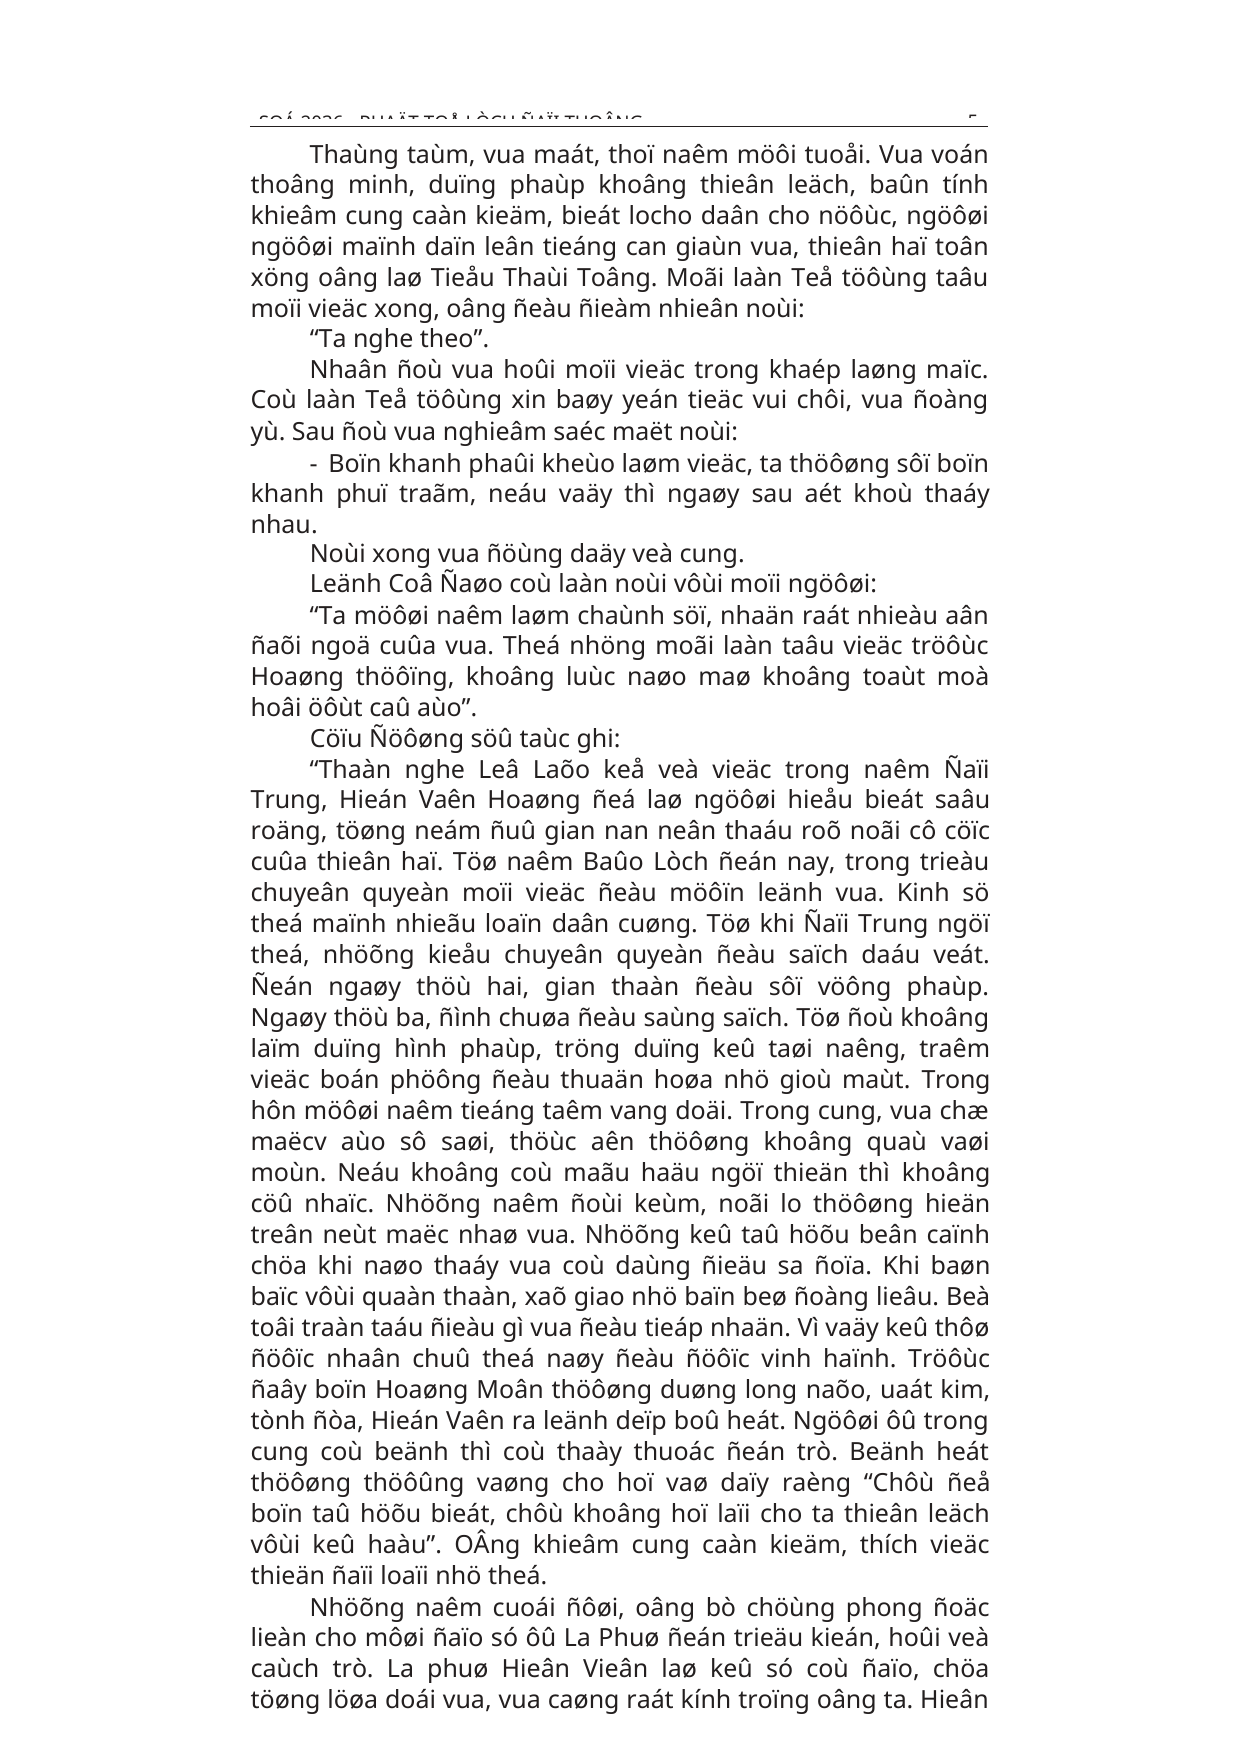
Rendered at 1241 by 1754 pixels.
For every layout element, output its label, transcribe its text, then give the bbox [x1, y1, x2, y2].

text “Ta nghe theo”. [309, 324, 1092, 353]
text Thaùng taùm, vua maát, thoï naêm möôi tuoåi. Vua voán thoâng minh, duïng phaùp khoâng thieân leäch, baûn tính khieâm cung caàn kieäm, bieát locho daân cho nöôùc, ngöôøi ngöôøi maïnh daïn leân tieáng can giaùn vua, thieân haï toân xöng oâng laø Tieåu Thaùi Toâng. Moãi laàn Teå töôùng taâu moïi vieäc xong, oâng ñeàu ñieàm nhieân noùi: [250, 138, 990, 324]
text Noùi xong vua ñöùng daäy veà cung. [309, 540, 1092, 568]
text “Ta möôøi naêm laøm chaùnh söï, nhaän raát nhieàu aân ñaõi ngoä cuûa vua. Theá nhöng moãi laàn taâu vieäc tröôùc Hoaøng thöôïng, khoâng luùc naøo maø khoâng toaùt moà hoâi öôùt caû aùo”. [250, 600, 990, 724]
list Boïn khanh phaûi kheùo laøm vieäc, ta thöôøng sôï boïn khanh phuï traãm, neáu vaäy thì ngaøy sau aét khoù thaáy nhau. [250, 447, 990, 540]
text Cöïu Ñöôøng söû taùc ghi: [309, 724, 1092, 753]
text “Thaàn nghe Leâ Laõo keå veà vieäc trong naêm Ñaïi Trung, Hieán Vaên Hoaøng ñeá laø ngöôøi hieåu bieát saâu roäng, töøng neám ñuû gian nan neân thaáu roõ noãi cô cöïc cuûa thieân haï. Töø naêm Baûo Lòch ñeán nay, trong trieàu chuyeân quyeàn moïi vieäc ñeàu möôïn leänh vua. Kinh sö theá maïnh nhieãu loaïn daân cuøng. Töø khi Ñaïi Trung ngöï theá, nhöõng kieåu chuyeân quyeàn ñeàu saïch daáu veát. Ñeán ngaøy thöù hai, gian thaàn ñeàu sôï vöông phaùp. Ngaøy thöù ba, ñình chuøa ñeàu saùng saïch. Töø ñoù khoâng laïm duïng hình phaùp, tröng duïng keû taøi naêng, traêm vieäc boán phöông ñeàu thuaän hoøa nhö gioù maùt. Trong hôn möôøi naêm tieáng taêm vang doäi. Trong cung, vua chæ maëcv aùo sô saøi, thöùc aên thöôøng khoâng quaù vaøi moùn. Neáu khoâng coù maãu haäu ngöï thieän thì khoâng cöû nhaïc. Nhöõng naêm ñoùi keùm, noãi lo thöôøng hieän treân neùt maëc nhaø vua. Nhöõng keû taû höõu beân caïnh chöa khi naøo thaáy vua coù daùng ñieäu sa ñoïa. Khi baøn baïc vôùi quaàn thaàn, xaõ giao nhö baïn beø ñoàng lieâu. Beà toâi traàn taáu ñieàu gì vua ñeàu tieáp nhaän. Vì vaäy keû thôø ñöôïc nhaân chuû theá naøy ñeàu ñöôïc vinh haïnh. Tröôùc ñaây boïn Hoaøng Moân thöôøng duøng long naõo, uaát kim, tònh ñòa, Hieán Vaên ra leänh deïp boû heát. Ngöôøi ôû trong cung coù beänh thì coù thaày thuoác ñeán trò. Beänh heát thöôøng thöôûng vaøng cho hoï vaø daïy raèng “Chôù ñeå boïn taû höõu bieát, chôù khoâng hoï laïi cho ta thieân leäch vôùi keû haàu”. OÂng khieâm cung caàn kieäm, thích vieäc thieän ñaïi loaïi nhö theá. [250, 754, 990, 1592]
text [250, 1592, 990, 1716]
text Leänh Coâ Ñaøo coù laàn noùi vôùi moïi ngöôøi: [309, 568, 1092, 599]
text Nhaân ñoù vua hoûi moïi vieäc trong khaép laøng maïc. Coù laàn Teå töôùng xin baøy yeán tieäc vui chôi, vua ñoàng yù. Sau ñoù vua nghieâm saéc maët noùi: [250, 354, 989, 447]
